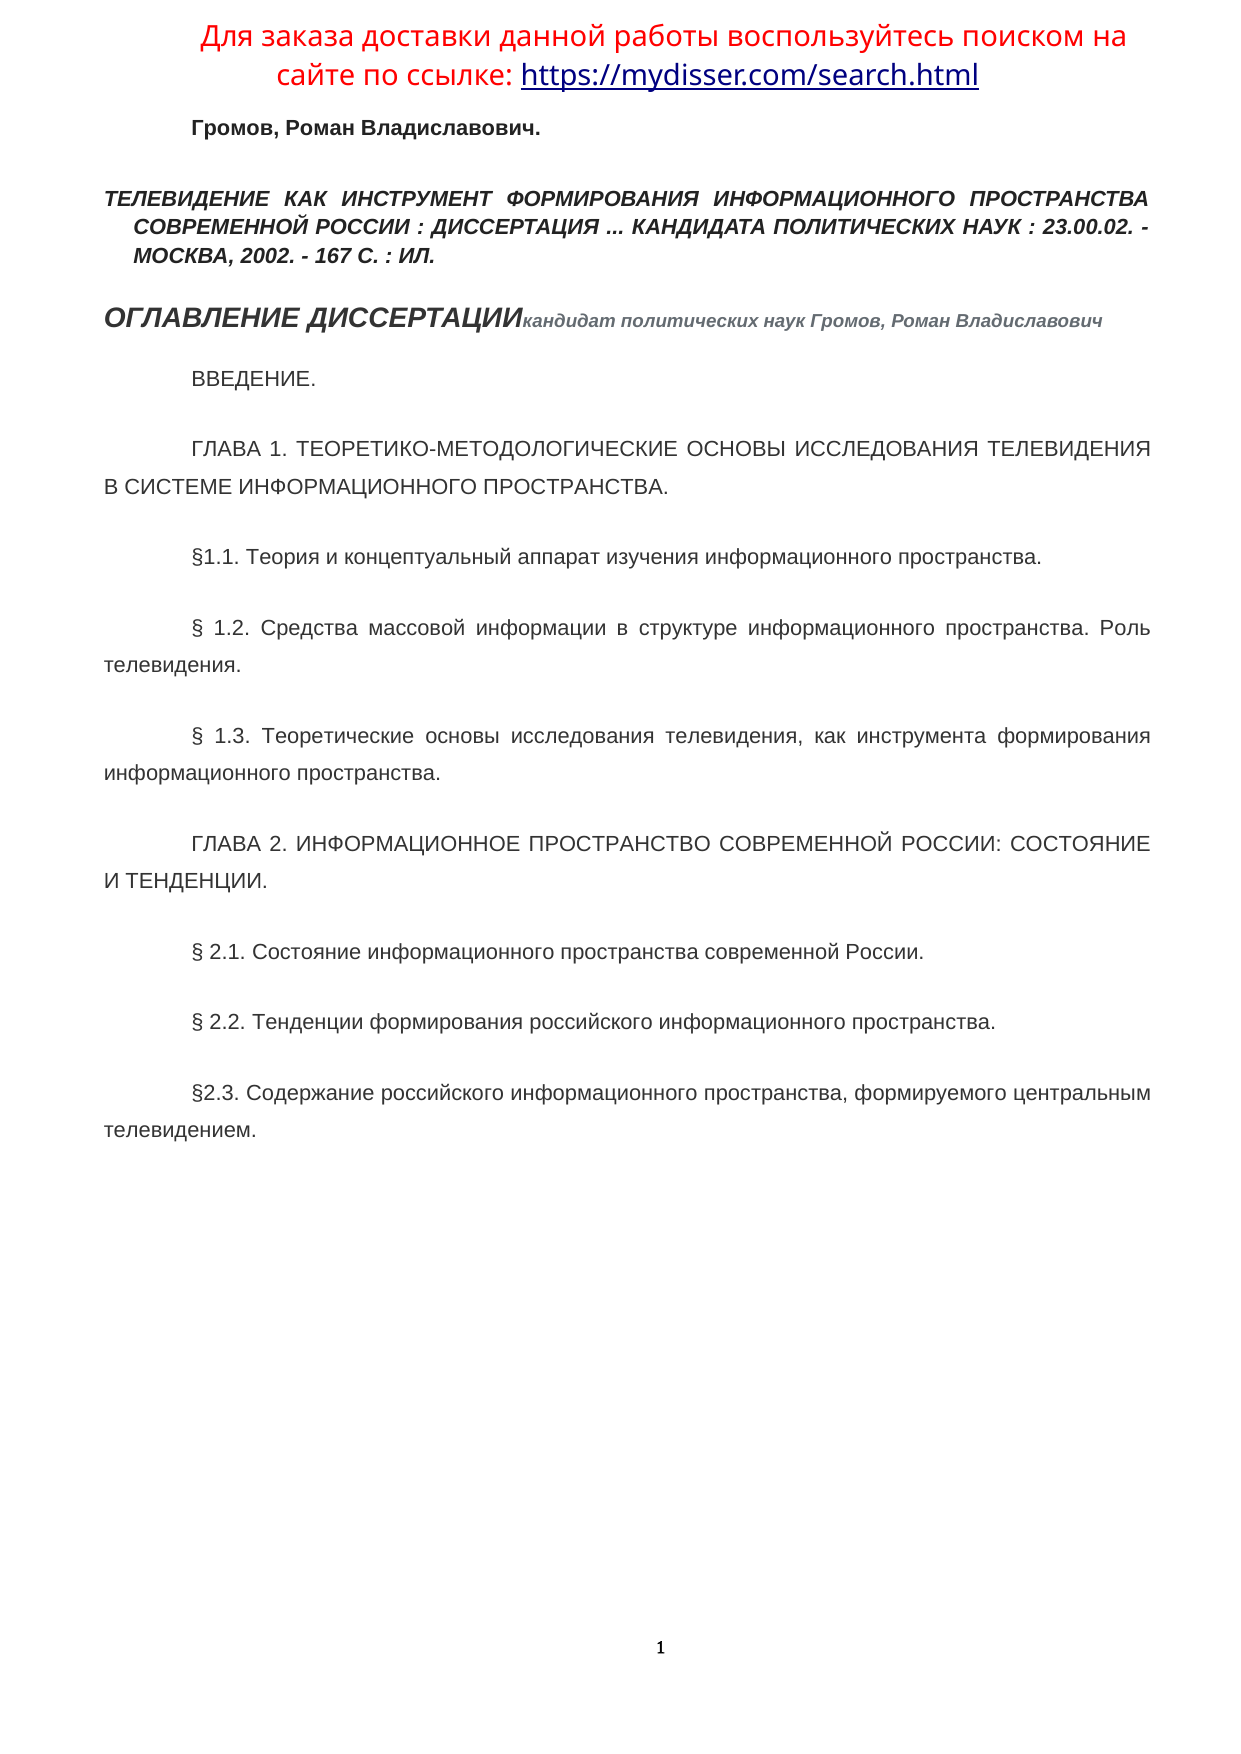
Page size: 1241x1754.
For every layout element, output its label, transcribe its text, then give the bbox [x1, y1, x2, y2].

text ГЛАВА 1. ТЕОРЕТИКО-МЕТОДОЛОГИЧЕСКИЕ ОСНОВЫ ИССЛЕДОВАНИЯ ТЕЛЕВИДЕНИЯ В СИСТЕМЕ ИНФОРМАЦИОННОГО ПРОСТРАНСТВА. [103, 436, 1152, 499]
subtitle Оглавление диссертациикандидат политических наук Громов, Роман Владиславович [103, 301, 1152, 333]
text Громов, Роман Владиславович. [103, 115, 1152, 140]
subtitle Телевидение как инструмент формирования информационного пространства современной России : диссертация ... кандидата политических наук : 23.00.02. - Москва, 2002. - 167 с. : ил. [103, 182, 1152, 268]
text ВВЕДЕНИЕ. [103, 366, 1152, 391]
text § 2.1. Состояние информационного пространства современной России. [103, 939, 1152, 964]
text §1.1. Теория и концептуальный аппарат изучения информационного пространства. [103, 544, 1152, 569]
text § 1.2. Средства массовой информации в структуре информационного пространства. Роль телевидения. [103, 614, 1152, 677]
text ГЛАВА 2. ИНФОРМАЦИОННОЕ ПРОСТРАНСТВО СОВРЕМЕННОЙ РОССИИ: СОСТОЯНИЕ И ТЕНДЕНЦИИ. [103, 831, 1152, 894]
text §2.3. Содержание российского информационного пространства, формируемого центральным телевидением. [103, 1079, 1152, 1142]
text § 1.3. Теоретические основы исследования телевидения, как инструмента формирования информационного пространства. [103, 722, 1152, 786]
text § 2.2. Тенденции формирования российского информационного пространства. [103, 1009, 1152, 1034]
